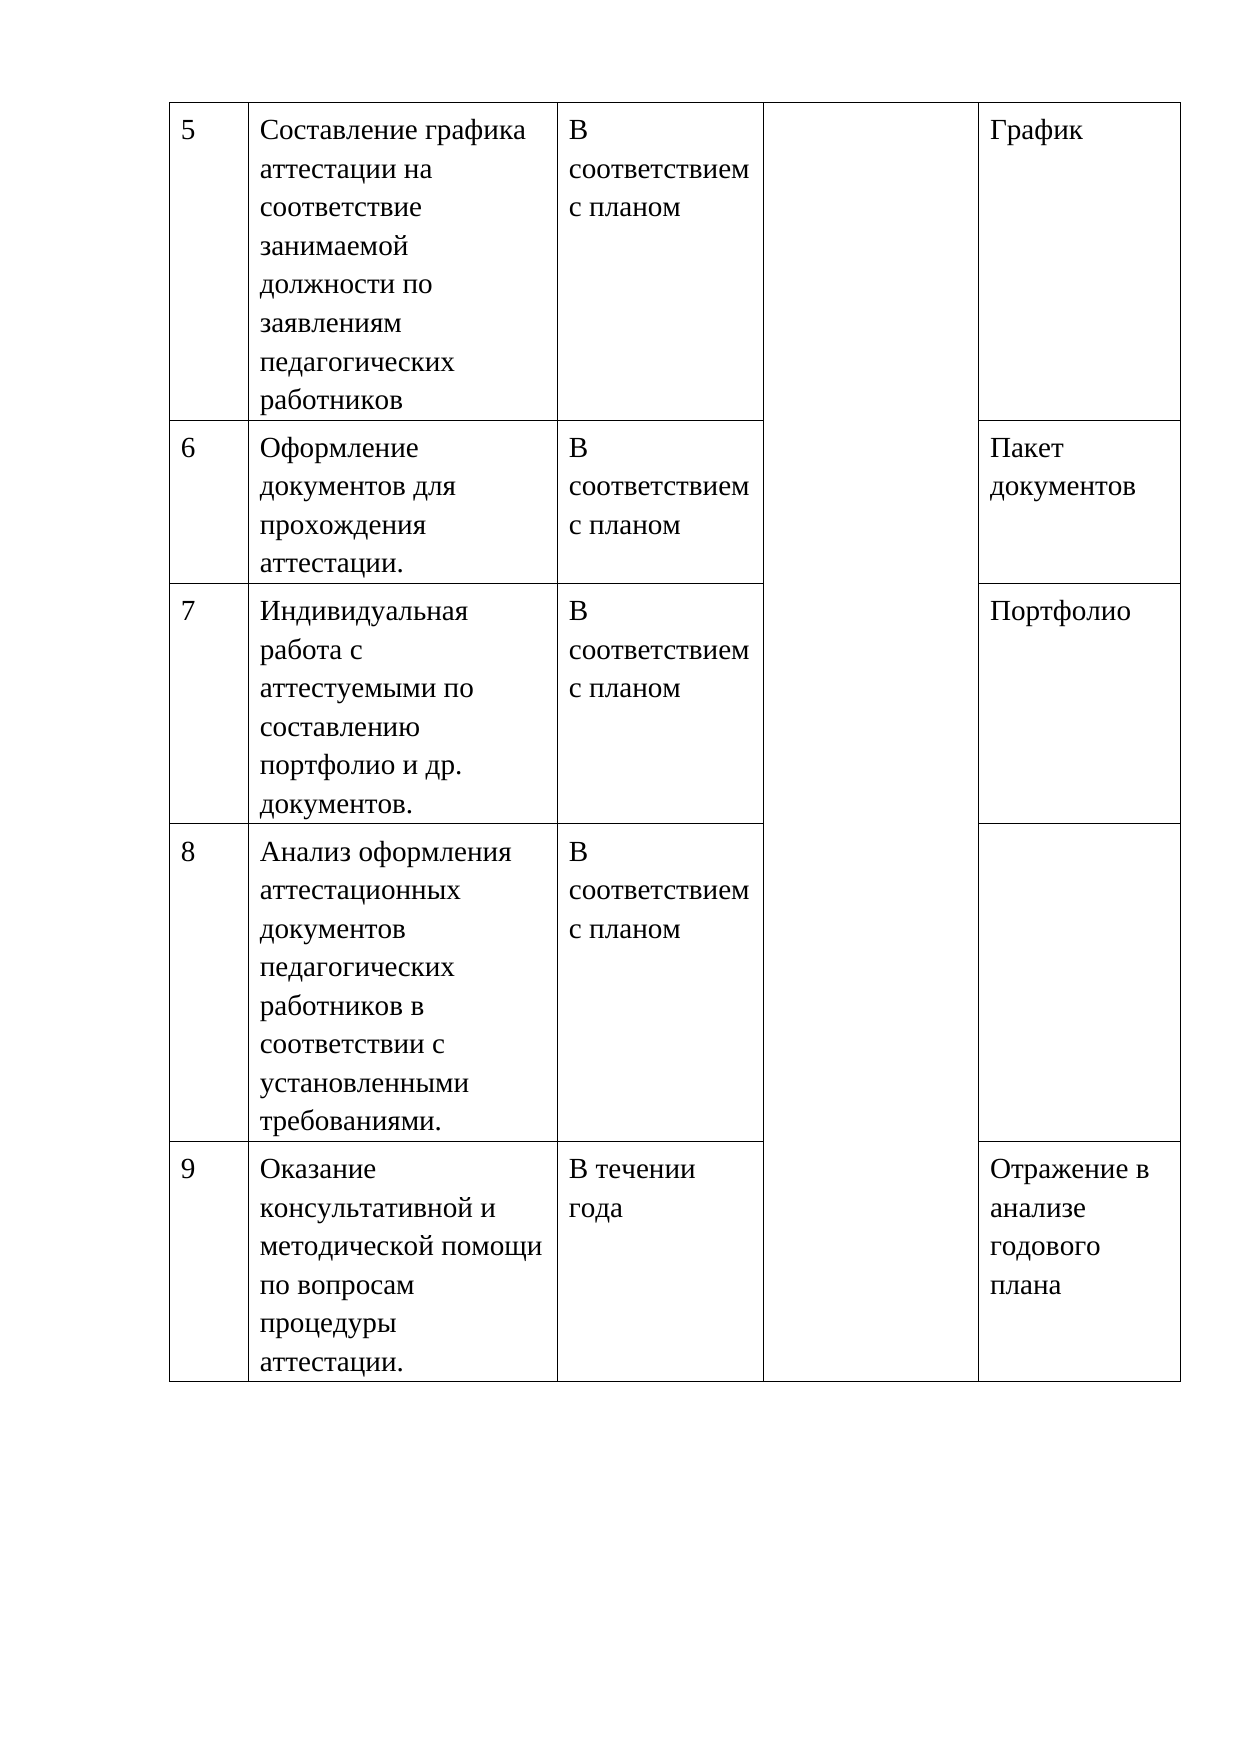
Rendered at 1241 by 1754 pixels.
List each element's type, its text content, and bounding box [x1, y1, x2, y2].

table_cell Оказание консультативной и методической помощи по вопросам процедуры аттестации. [249, 1142, 557, 1381]
table_cell 6 [170, 421, 248, 583]
table_cell [979, 824, 1180, 1141]
table_cell В соответствием с планом [558, 421, 763, 583]
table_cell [558, 103, 763, 419]
table_cell 8 [170, 824, 248, 1141]
table_cell График [979, 103, 1180, 419]
table_cell 7 [170, 584, 248, 823]
table_cell 5 [170, 103, 248, 419]
table_cell Составление графика аттестации на соответствие занимаемой должности по заявлениям педагогических работников [249, 103, 557, 419]
table_cell Пакет документов [979, 421, 1180, 583]
table_cell Портфолио [979, 584, 1180, 823]
table_cell В течении года [558, 1142, 763, 1381]
table_cell Отражение в анализе годового плана [979, 1142, 1180, 1381]
table_cell 9 [170, 1142, 248, 1381]
table_cell В соответствием с планом [558, 824, 763, 1141]
table_cell В соответствием с планом [558, 584, 763, 823]
table_cell Индивидуальная работа с аттестуемыми по составлению портфолио и др. документов. [249, 584, 557, 823]
table_cell Анализ оформления аттестационных документов педагогических работников в соответствии с установленными требованиями. [249, 824, 557, 1141]
table_cell Оформление документов для прохождения аттестации. [249, 421, 557, 583]
